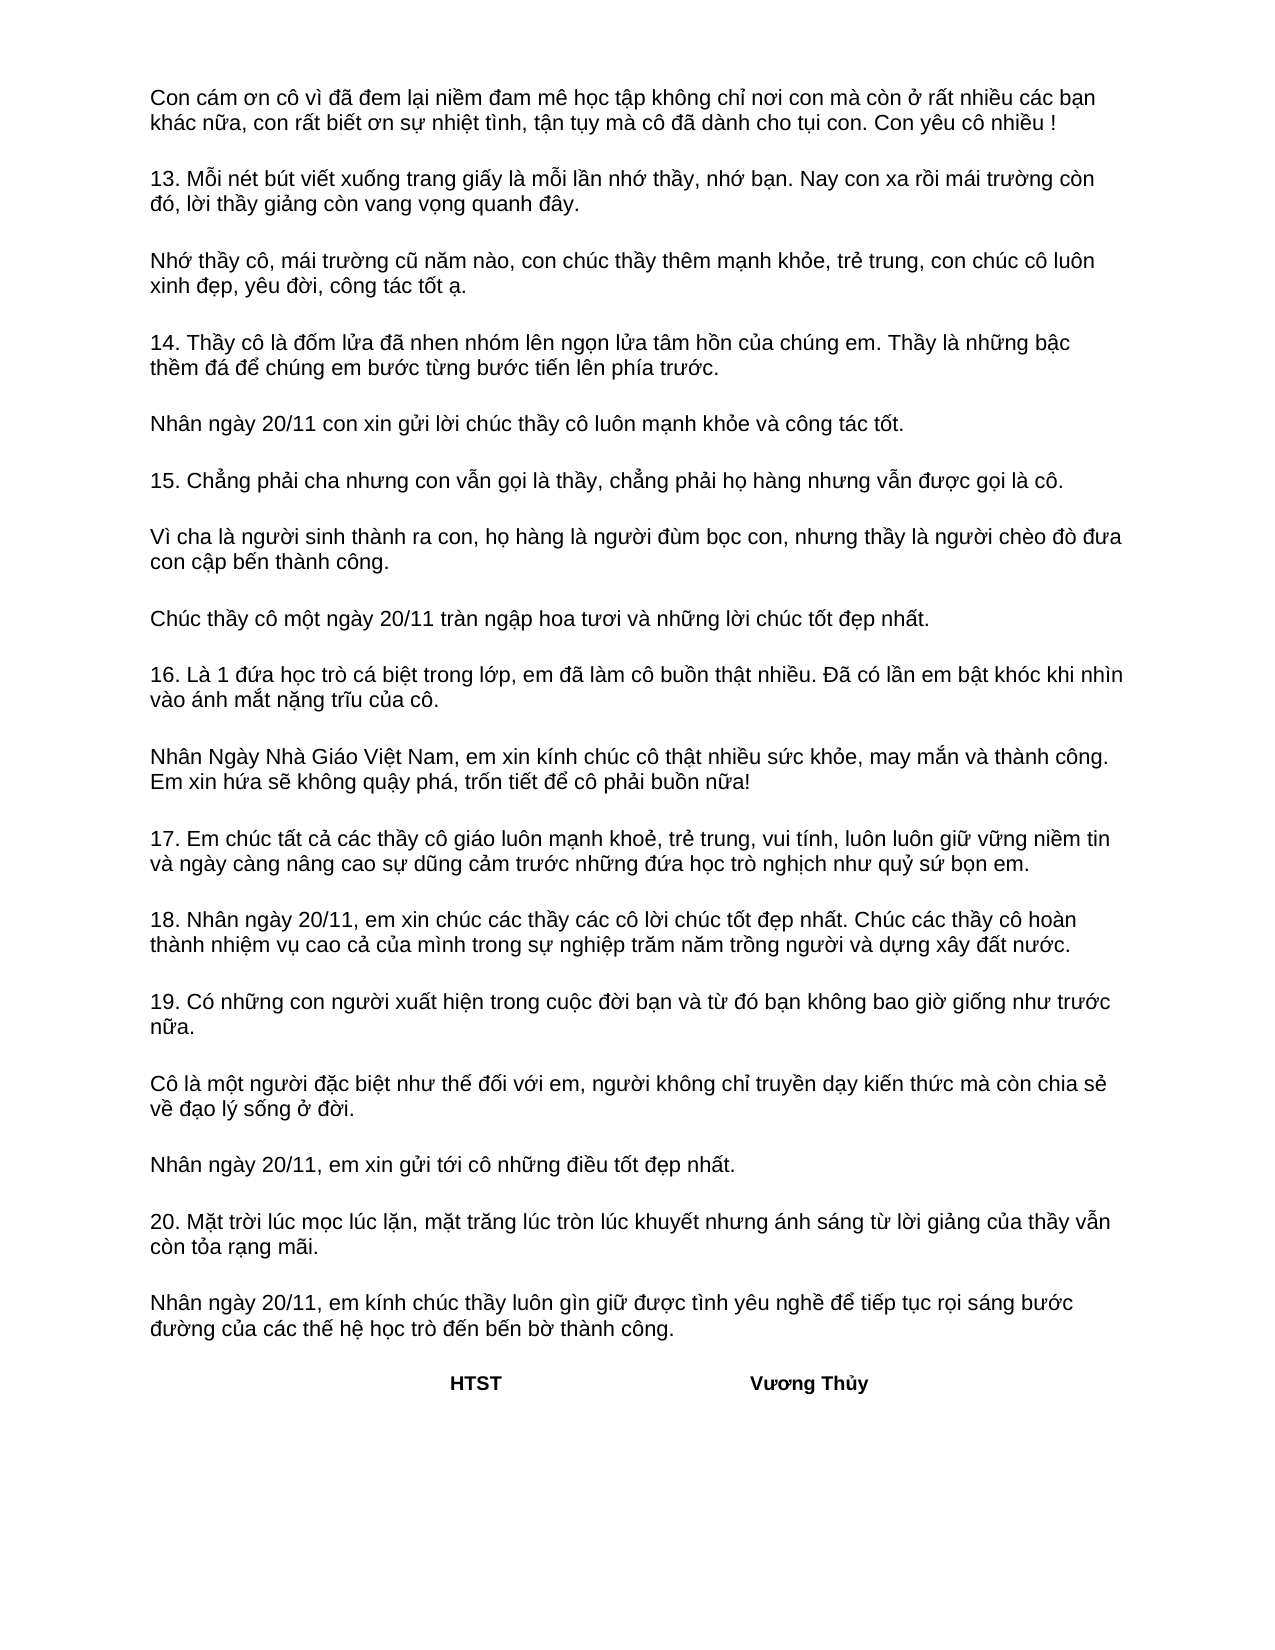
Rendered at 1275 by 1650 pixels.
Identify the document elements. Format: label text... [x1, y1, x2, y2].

text Cô là một người đặc biệt như thế đối với em, người không chỉ truyền dạy kiến thức mà còn chia sẻ về đạo lý sống ở đời. [150, 1070, 1125, 1121]
text Nhớ thầy cô, mái trường cũ năm nào, con chúc thầy thêm mạnh khỏe, trẻ trung, con chúc cô luôn xinh đẹp, yêu đời, công tác tốt ạ. [150, 248, 1125, 298]
text 18. Nhân ngày 20/11, em xin chúc các thầy các cô lời chúc tốt đẹp nhất. Chúc các thầy cô hoàn thành nhiệm vụ cao cả của mình trong sự nghiệp trăm năm trồng người và dựng xây đất nước. [150, 907, 1125, 957]
text 15. Chẳng phải cha nhưng con vẫn gọi là thầy, chẳng phải họ hàng nhưng vẫn được gọi là cô. [150, 467, 1125, 493]
text Chúc thầy cô một ngày 20/11 tràn ngập hoa tươi và những lời chúc tốt đẹp nhất. [150, 606, 1125, 631]
text Nhân ngày 20/11, em kính chúc thầy luôn gìn giữ được tình yêu nghề để tiếp tục rọi sáng bước đường của các thế hệ học trò đến bến bờ thành công. [150, 1290, 1125, 1341]
text 13. Mỗi nét bút viết xuống trang giấy là mỗi lần nhớ thầy, nhớ bạn. Nay con xa rồi mái trường còn đó, lời thầy giảng còn vang vọng quanh đây. [150, 166, 1125, 216]
text 19. Có những con người xuất hiện trong cuộc đời bạn và từ đó bạn không bao giờ giống như trước nữa. [150, 989, 1125, 1039]
text Nhân ngày 20/11, em xin gửi tới cô những điều tốt đẹp nhất. [150, 1152, 1125, 1177]
text 16. Là 1 đứa học trò cá biệt trong lớp, em đã làm cô buồn thật nhiều. Đã có lần em bật khóc khi nhìn vào ánh mắt nặng trĩu của cô. [150, 662, 1125, 712]
text Vì cha là người sinh thành ra con, họ hàng là người đùm bọc con, nhưng thầy là người chèo đò đưa con cập bến thành công. [150, 524, 1125, 574]
text 17. Em chúc tất cả các thầy cô giáo luôn mạnh khoẻ, trẻ trung, vui tính, luôn luôn giữ vững niềm tin và ngày càng nâng cao sự dũng cảm trước những đứa học trò nghịch như quỷ sứ bọn em. [150, 825, 1125, 876]
text Nhân Ngày Nhà Giáo Việt Nam, em xin kính chúc cô thật nhiều sức khỏe, may mắn và thành công. Em xin hứa sẽ không quậy phá, trốn tiết để cô phải buồn nữa! [150, 744, 1125, 794]
text Con cám ơn cô vì đã đem lại niềm đam mê học tập không chỉ nơi con mà còn ở rất nhiều các bạn khác nữa, con rất biết ơn sự nhiệt tình, tận tụy mà cô đã dành cho tụi con. Con yêu cô nhiều ! [150, 84, 1125, 135]
text HTST Vương Thủy [375, 1372, 1125, 1394]
text 20. Mặt trời lúc mọc lúc lặn, mặt trăng lúc tròn lúc khuyết nhưng ánh sáng từ lời giảng của thầy vẫn còn tỏa rạng mãi. [150, 1208, 1125, 1259]
text 14. Thầy cô là đốm lửa đã nhen nhóm lên ngọn lửa tâm hồn của chúng em. Thầy là những bậc thềm đá để chúng em bước từng bước tiến lên phía trước. [150, 329, 1125, 380]
text Nhân ngày 20/11 con xin gửi lời chúc thầy cô luôn mạnh khỏe và công tác tốt. [150, 411, 1125, 436]
